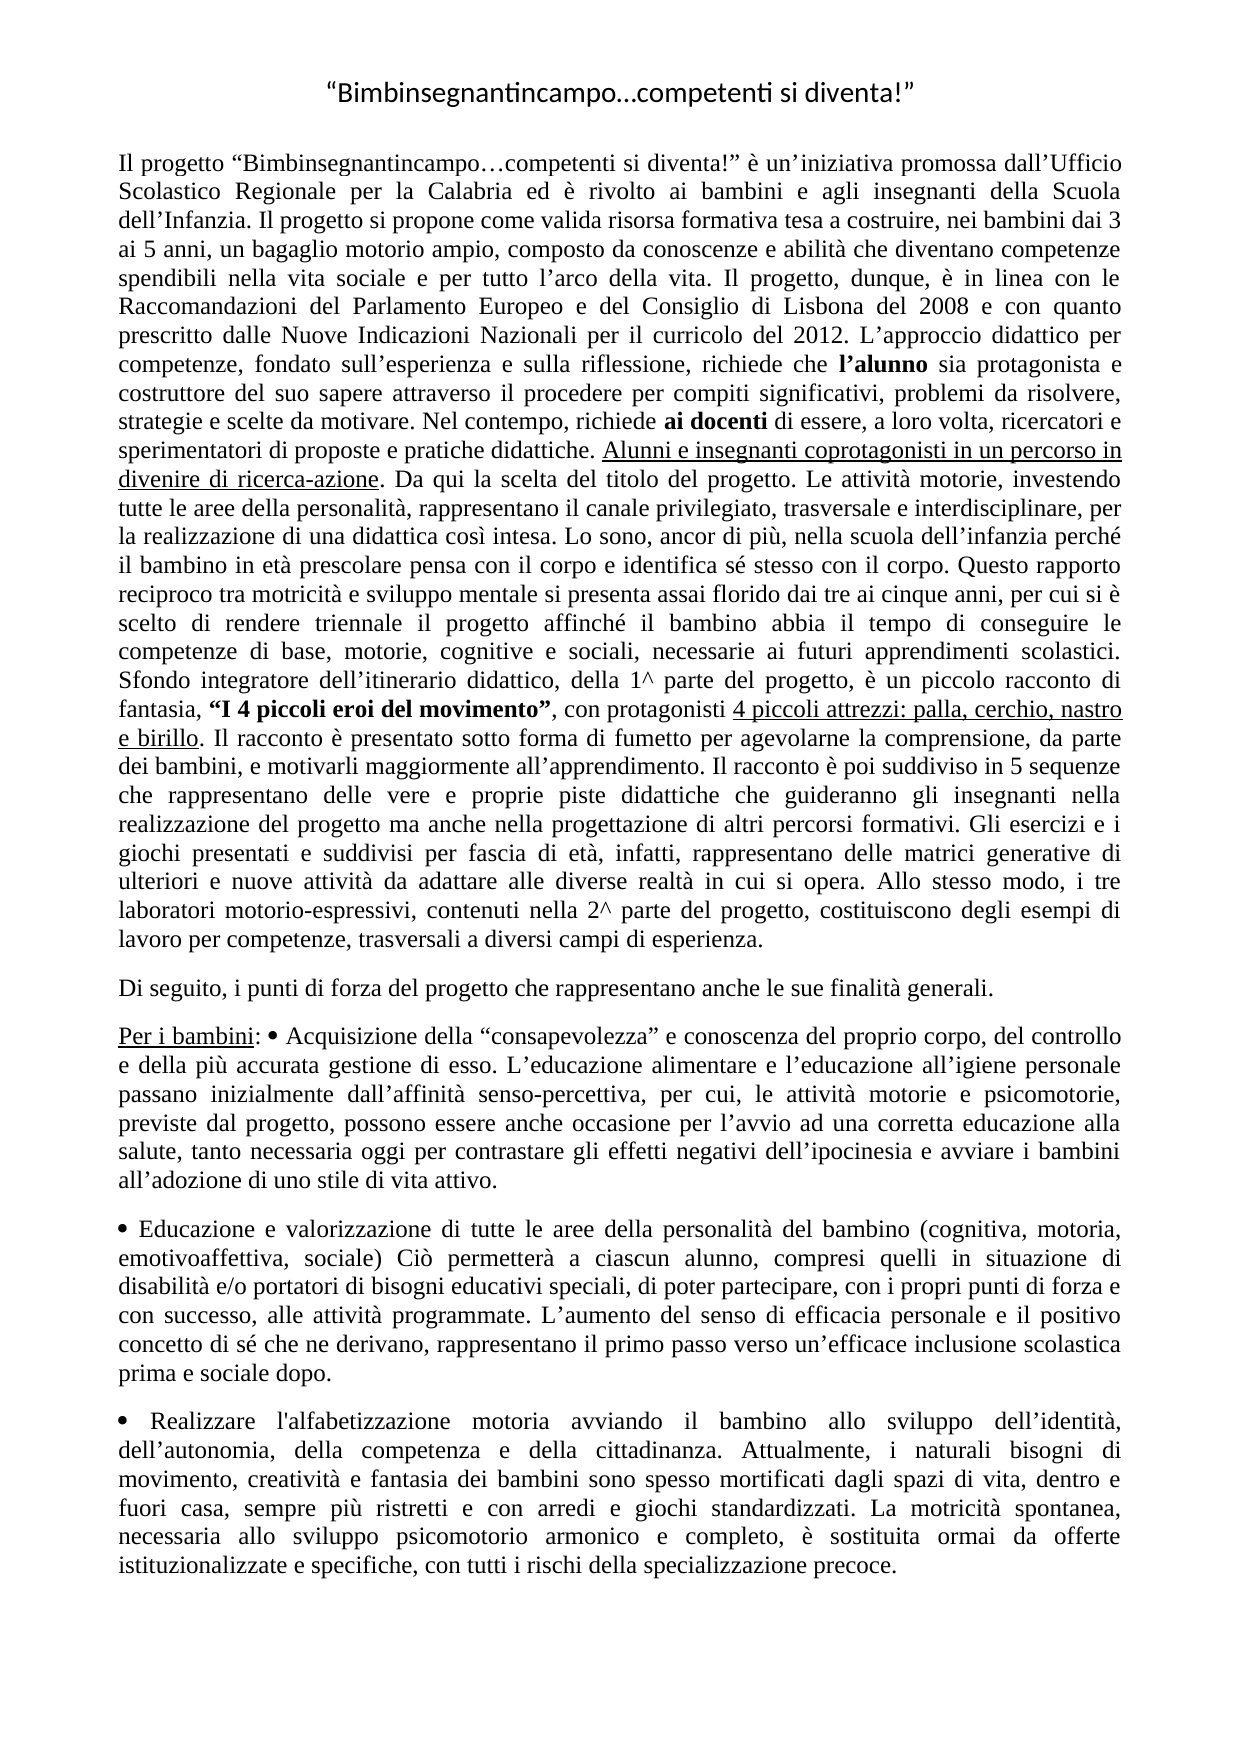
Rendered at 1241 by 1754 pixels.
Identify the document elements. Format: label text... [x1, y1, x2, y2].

text Di seguito, i punti di forza del progetto che rappresentano anche le sue finalità generali. [118, 973, 1122, 1001]
text Il progetto “Bimbinsegnantincampo…competenti si diventa!” è un’iniziativa promossa dall’Ufficio Scolastico Regionale per la Calabria ed è rivolto ai bambini e agli insegnanti della Scuola dell’Infanzia. Il progetto si propone come valida risorsa formativa tesa a costruire, nei bambini dai 3 ai 5 anni, un bagaglio motorio ampio, composto da conoscenze e abilità che diventano competenze spendibili nella vita sociale e per tutto l’arco della vita. Il progetto, dunque, è in linea con le Raccomandazioni del Parlamento Europeo e del Consiglio di Lisbona del 2008 e con quanto prescritto dalle Nuove Indicazioni Nazionali per il curricolo del 2012. L’approccio didattico per competenze, fondato sull’esperienza e sulla riflessione, richiede che l’alunno sia protagonista e costruttore del suo sapere attraverso il procedere per compiti significativi, problemi da risolvere, strategie e scelte da motivare. Nel contempo, richiede ai docenti di essere, a loro volta, ricercatori e sperimentatori di proposte e pratiche didattiche. Alunni e insegnanti coprotagonisti in un percorso in divenire di ricerca-azione. Da qui la scelta del titolo del progetto. Le attività motorie, investendo tutte le aree della personalità, rappresentano il canale privilegiato, trasversale e interdisciplinare, per la realizzazione di una didattica così intesa. Lo sono, ancor di più, nella scuola dell’infanzia perché il bambino in età prescolare pensa con il corpo e identifica sé stesso con il corpo. Questo rapporto reciproco tra motricità e sviluppo mentale si presenta assai florido dai tre ai cinque anni, per cui si è scelto di rendere triennale il progetto affinché il bambino abbia il tempo di conseguire le competenze di base, motorie, cognitive e sociali, necessarie ai futuri apprendimenti scolastici. Sfondo integratore dell’itinerario didattico, della 1^ parte del progetto, è un piccolo racconto di fantasia, “I 4 piccoli eroi del movimento”, con protagonisti 4 piccoli attrezzi: palla, cerchio, nastro e birillo. Il racconto è presentato sotto forma di fumetto per agevolarne la comprensione, da parte dei bambini, e motivarli maggiormente all’apprendimento. Il racconto è poi suddiviso in 5 sequenze che rappresentano delle vere e proprie piste didattiche che guideranno gli insegnanti nella realizzazione del progetto ma anche nella progettazione di altri percorsi formativi. Gli esercizi e i giochi presentati e suddivisi per fascia di età, infatti, rappresentano delle matrici generative di ulteriori e nuove attività da adattare alle diverse realtà in cui si opera. Allo stesso modo, i tre laboratori motorio-espressivi, contenuti nella 2^ parte del progetto, costituiscono degli esempi di lavoro per competenze, trasversali a diversi campi di esperienza. [118, 205, 1122, 953]
text Per i bambini: Acquisizione della “consapevolezza” e conoscenza del proprio corpo, del controllo e della più accurata gestione di esso. L’educazione alimentare e l’educazione all’igiene personale passano inizialmente dall’affinità senso-percettiva, per cui, le attività motorie e psicomotorie, previste dal progetto, possono essere anche occasione per l’avvio ad una corretta educazione alla salute, tanto necessaria oggi per contrastare gli effetti negativi dell’ipocinesia e avviare i bambini all’adozione di uno stile di vita attivo. [118, 1021, 1122, 1194]
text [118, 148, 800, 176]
text Realizzare l'alfabetizzazione motoria avviando il bambino allo sviluppo dell’identità, dell’autonomia, della competenza e della cittadinanza. Attualmente, i naturali bisogni di movimento, creatività e fantasia dei bambini sono spesso mortificati dagli spazi di vita, dentro e fuori casa, sempre più ristretti e con arredi e giochi standardizzati. La motricità spontanea, necessaria allo sviluppo psicomotorio armonico e completo, è sostituita ormai da offerte istituzionalizzate e specifiche, con tutti i rischi della specializzazione precoce. [118, 1406, 1122, 1579]
text Educazione e valorizzazione di tutte le aree della personalità del bambino (cognitiva, motoria, emotivoaffettiva, sociale) Ciò permetterà a ciascun alunno, compresi quelli in situazione di disabilità e/o portatori di bisogni educativi speciali, di poter partecipare, con i propri punti di forza e con successo, alle attività programmate. L’aumento del senso di efficacia personale e il positivo concetto di sé che ne derivano, rappresentano il primo passo verso un’efficace inclusione scolastica prima e sociale dopo. [118, 1214, 1122, 1386]
